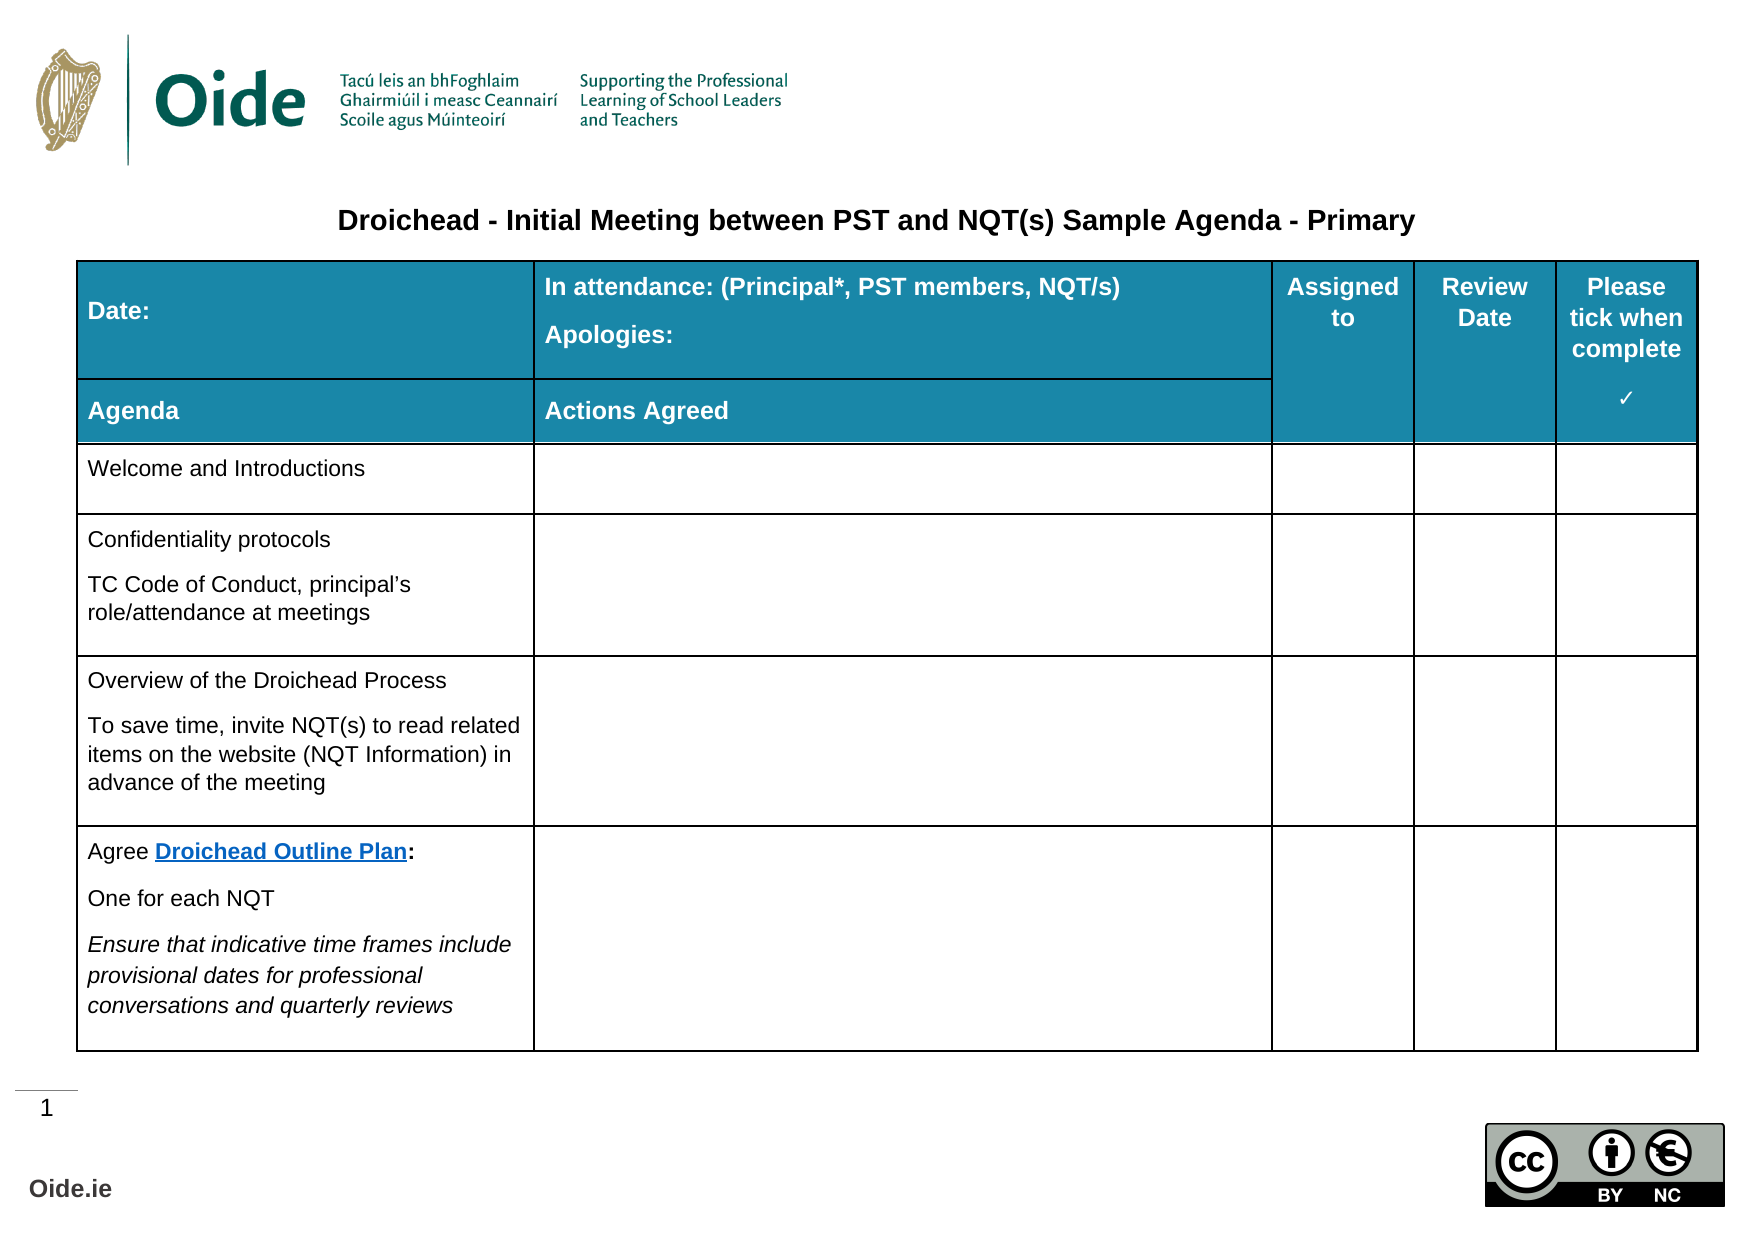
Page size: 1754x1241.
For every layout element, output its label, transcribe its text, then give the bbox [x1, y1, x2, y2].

table_cell Welcome and Introductions [78, 445, 533, 513]
table_cell [1557, 657, 1696, 825]
table_cell [535, 827, 1271, 1049]
table_cell [535, 515, 1271, 655]
table_header In attendance: (Principal*, PST members, NQT/s) Apologies: [535, 262, 1271, 378]
table_cell [1415, 827, 1555, 1049]
table_cell [1557, 445, 1696, 513]
table_header Review Date [1415, 262, 1555, 442]
table_cell [1415, 445, 1555, 513]
table_cell Agree Droichead Outline Plan: One for each NQT Ensure that indicative time frames include provisional dates for professional conversations and quarterly reviews [78, 827, 533, 1049]
table_header Assigned to [1273, 262, 1413, 442]
table_cell Actions Agreed [535, 380, 1271, 442]
table_cell [1273, 515, 1413, 655]
table_cell Overview of the Droichead Process To save time, invite NQT(s) to read related items on the website (NQT Information) in advance of the meeting [78, 657, 533, 825]
table_cell [1273, 827, 1413, 1049]
table_cell [1273, 657, 1413, 825]
table_cell [1273, 445, 1413, 513]
table_cell [1415, 515, 1555, 655]
table_cell [535, 657, 1271, 825]
table_cell [1557, 827, 1696, 1049]
table_cell [535, 445, 1271, 513]
table_cell [1415, 657, 1555, 825]
table_cell [1557, 515, 1696, 655]
picture [2, 0, 824, 201]
table_cell Agenda [78, 380, 533, 442]
table_header Date: [78, 262, 533, 378]
picture [1485, 1123, 1725, 1207]
table_header Please tick when complete ✓ [1557, 262, 1696, 442]
table_cell Confidentiality protocols TC Code of Conduct, principal’s role/attendance at meetings [78, 515, 533, 655]
text Droichead - Initial Meeting between PST and NQT(s) Sample Agenda - Primary [150, 203, 1604, 236]
